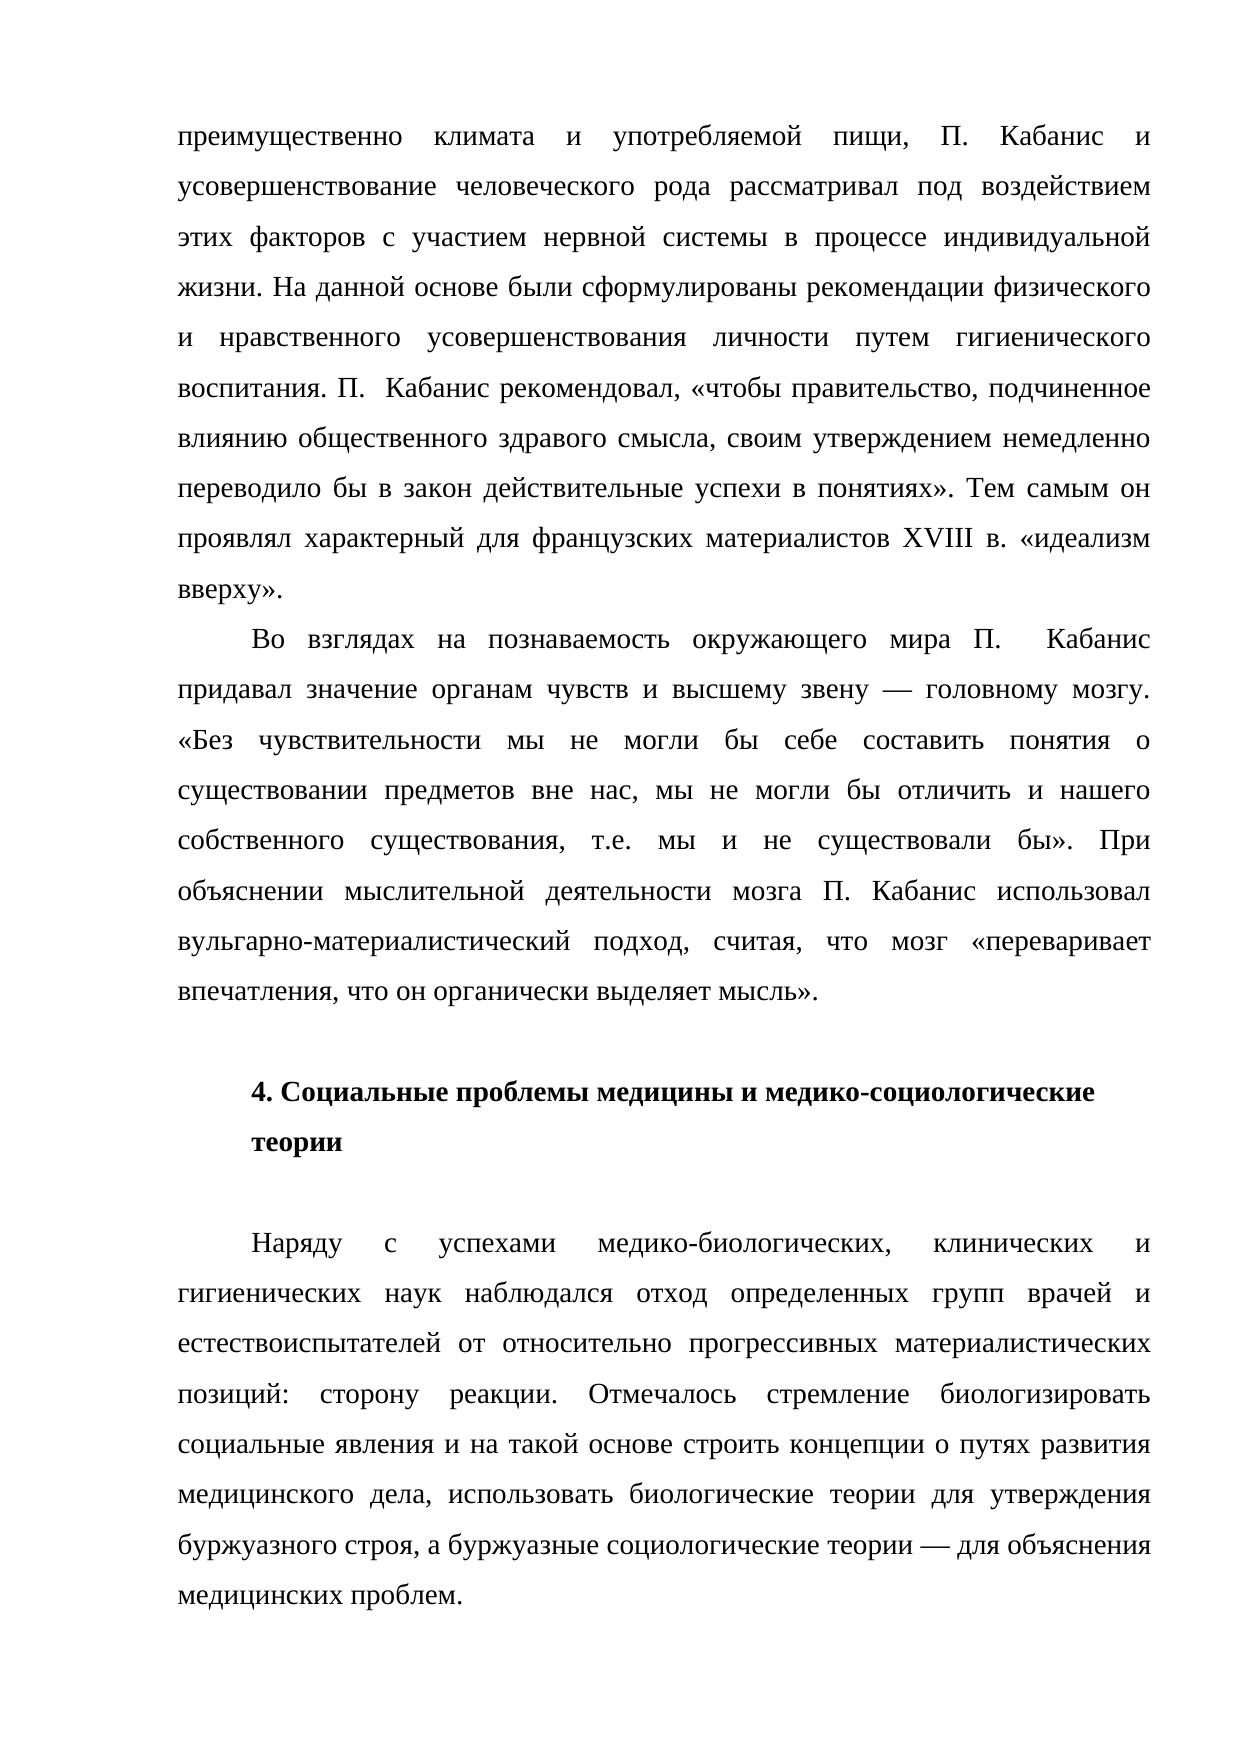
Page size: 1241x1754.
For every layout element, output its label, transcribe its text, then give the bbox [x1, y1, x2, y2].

text Во взглядах на познаваемость окружающего мира П. Кабанис придавал значение органам чувств и высшему звену — головному мозгу. «Без чувствительности мы не могли бы себе составить понятия о существовании предметов вне нас, мы не могли бы отличить и нашего собственного существования, т.е. мы и не существовали бы». При объяснении мыслительной деятельности мозга П. Кабанис использовал вульгарно-материалистический подход, считая, что мозг «переваривает впечатления, что он органически выделяет мысль». [177, 621, 1152, 1007]
subtitle 4. Социальные проблемы медицины и медико-социологические [177, 1074, 1152, 1108]
text Наряду с успехами медико-биологических, клинических и гигиенических наук наблюдался отход определенных групп врачей и естествоиспытателей от относительно прогрессивных материалистических позиций: сторону реакции. Отмечалось стремление биологизировать социальные явления и на такой основе строить концепции о путях развития медицинского дела, использовать биологические теории для утверждения буржуазного строя, а буржуазные социологические теории — для объяснения медицинских проблем. [177, 1225, 1152, 1611]
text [177, 118, 1152, 604]
subtitle теории [177, 1124, 1152, 1158]
